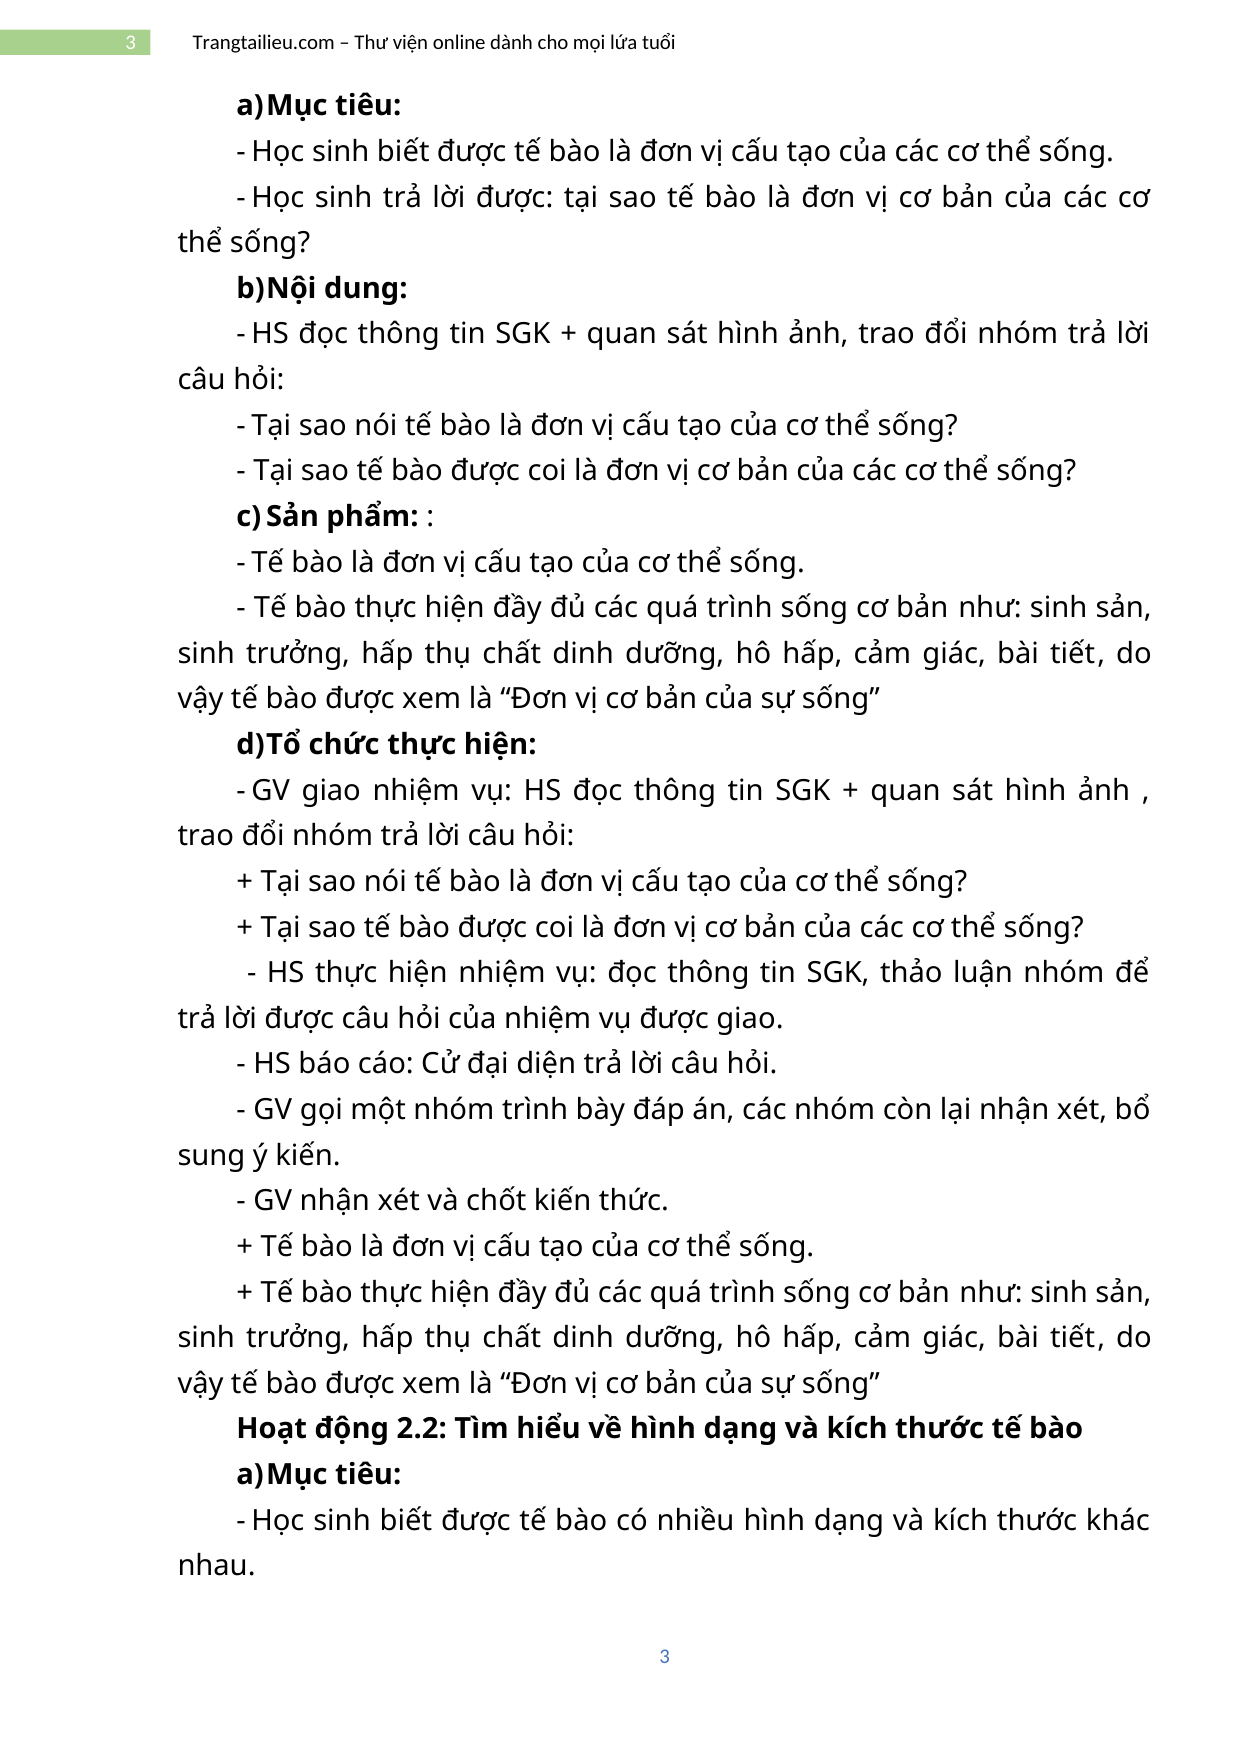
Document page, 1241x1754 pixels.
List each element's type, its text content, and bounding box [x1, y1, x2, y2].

list + Tế bào là đơn vị cấu tạo của cơ thể sống. [177, 1225, 1152, 1265]
list Học sinh biết được tế bào là đơn vị cấu tạo của các cơ thể sống. [177, 130, 1152, 170]
text Hoạt động 2.2: Tìm hiểu về hình dạng và kích thước tế bào [177, 1408, 1152, 1447]
text - GV gọi một nhóm trình bày đáp án, các nhóm còn lại nhận xét, bổ sung ý kiến. [177, 1088, 1152, 1174]
text - Tại sao tế bào được coi là đơn vị cơ bản của các cơ thể sống? [177, 450, 1152, 489]
list HS đọc thông tin SGK + quan sát hình ảnh, trao đổi nhóm trả lời câu hỏi: [177, 313, 1152, 398]
text - HS báo cáo: Cử đại diện trả lời câu hỏi. [177, 1043, 1152, 1082]
list GV giao nhiệm vụ: HS đọc thông tin SGK + quan sát hình ảnh , trao đổi nhóm trả lời câu hỏi: [177, 769, 1152, 854]
list + Tại sao nói tế bào là đơn vị cấu tạo của cơ thể sống? [177, 860, 1152, 900]
list Sản phẩm: : [177, 495, 1152, 535]
list Tại sao nói tế bào là đơn vị cấu tạo của cơ thể sống? [177, 404, 1152, 444]
list Tế bào là đơn vị cấu tạo của cơ thể sống. [177, 541, 1152, 581]
list Tổ chức thực hiện: [177, 723, 1152, 763]
list Mục tiêu: [177, 1453, 1152, 1493]
list Học sinh trả lời được: tại sao tế bào là đơn vị cơ bản của các cơ thể sống? [177, 176, 1152, 261]
list Học sinh biết được tế bào có nhiều hình dạng và kích thước khác nhau. [177, 1499, 1152, 1584]
text - GV nhận xét và chốt kiến thức. [177, 1180, 1152, 1219]
text + Tại sao tế bào được coi là đơn vị cơ bản của các cơ thể sống? [177, 906, 1152, 946]
text + Tế bào thực hiện đầy đủ các quá trình sống cơ bản như: sinh sản, sinh trưởng, hấp thụ chất dinh dưỡng, hô hấp, cảm giác, bài tiết, do vậy tế bào được xem là “Đơn vị cơ bản của sự sống” [177, 1271, 1152, 1402]
text - Tế bào thực hiện đầy đủ các quá trình sống cơ bản như: sinh sản, sinh trưởng, hấp thụ chất dinh dưỡng, hô hấp, cảm giác, bài tiết, do vậy tế bào được xem là “Đơn vị cơ bản của sự sống” [177, 587, 1152, 717]
list Nội dung: [177, 267, 1152, 307]
text - HS thực hiện nhiệm vụ: đọc thông tin SGK, thảo luận nhóm để trả lời được câu hỏi của nhiệm vụ được giao. [177, 952, 1152, 1037]
list Mục tiêu: [177, 85, 1152, 124]
